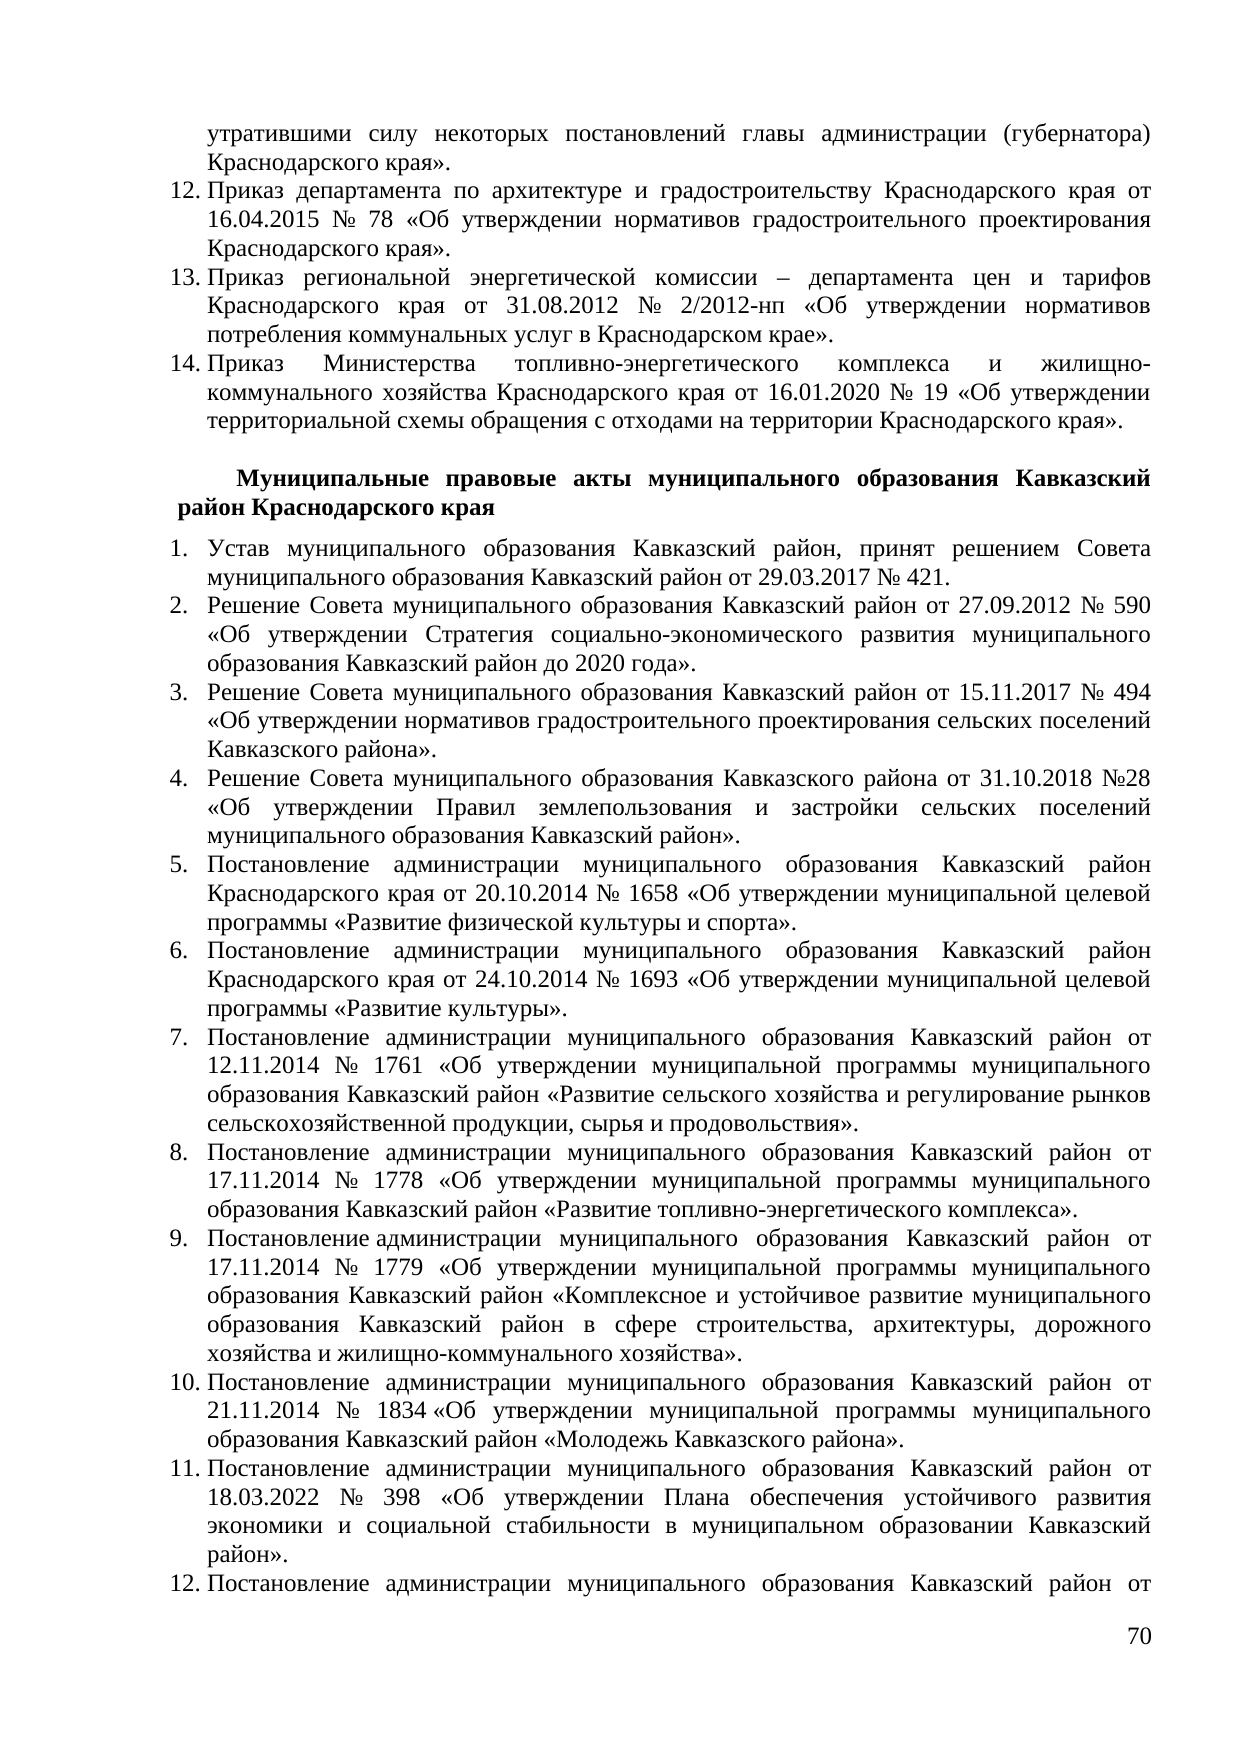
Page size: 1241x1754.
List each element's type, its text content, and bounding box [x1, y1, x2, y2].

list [169, 118, 1152, 176]
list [169, 1568, 1152, 1597]
list Постановление администрации муниципального образования Кавказский район от 17.11.2014 № 1779 «Об утверждении муниципальной программы муниципального образования Кавказский район «Комплексное и устойчивое развитие муниципального образования Кавказский район в сфере строительства, архитектуры, дорожного хозяйства и жилищно-коммунального хозяйства». [169, 1223, 1152, 1367]
list Приказ Министерства топливно-энергетического комплекса и жилищно-коммунального хозяйства Краснодарского края от 16.01.2020 № 19 «Об утверждении территориальной схемы обращения с отходами на территории Краснодарского края». [169, 348, 1152, 434]
list Устав муниципального образования Кавказский район, принят решением Совета муниципального образования Кавказский район от 29.03.2017 № 421. [169, 533, 1152, 591]
list Приказ региональной энергетической комиссии – департамента цен и тарифов Краснодарского края от 31.08.2012 № 2/2012-нп «Об утверждении нормативов потребления коммунальных услуг в Краснодарском крае». [169, 262, 1152, 348]
list Постановление администрации муниципального образования Кавказский район Краснодарского края от 20.10.2014 № 1658 «Об утверждении муниципальной целевой программы «Развитие физической культуры и спорта». [169, 849, 1152, 936]
text Муниципальные правовые акты муниципального образования Кавказский район Краснодарского края [177, 463, 1152, 521]
list Постановление администрации муниципального образования Кавказский район от 17.11.2014 № 1778 «Об утверждении муниципальной программы муниципального образования Кавказский район «Развитие топливно-энергетического комплекса». [169, 1137, 1152, 1223]
list Постановление администрации муниципального образования Кавказский район Краснодарского края от 24.10.2014 № 1693 «Об утверждении муниципальной целевой программы «Развитие культуры». [169, 936, 1152, 1022]
list Постановление администрации муниципального образования Кавказский район от 12.11.2014 № 1761 «Об утверждении муниципальной программы муниципального образования Кавказский район «Развитие сельского хозяйства и регулирование рынков сельскохозяйственной продукции, сырья и продовольствия». [169, 1022, 1152, 1137]
list Решение Совета муниципального образования Кавказский район от 27.09.2012 № 590 «Об утверждении Стратегия социально-экономического развития муниципального образования Кавказский район до 2020 года». [169, 591, 1152, 677]
list Постановление администрации муниципального образования Кавказский район от 21.11.2014 № 1834 «Об утверждении муниципальной программы муниципального образования Кавказский район «Молодежь Кавказского района». [169, 1367, 1152, 1453]
list Решение Совета муниципального образования Кавказский район от 15.11.2017 № 494 «Об утверждении нормативов градостроительного проектирования сельских поселений Кавказского района». [169, 677, 1152, 763]
list Решение Совета муниципального образования Кавказского района от 31.10.2018 №28 «Об утверждении Правил землепользования и застройки сельских поселений муниципального образования Кавказский район». [169, 763, 1152, 849]
list Приказ департамента по архитектуре и градостроительству Краснодарского края от 16.04.2015 № 78 «Об утверждении нормативов градостроительного проектирования Краснодарского края». [169, 176, 1152, 262]
list Постановление администрации муниципального образования Кавказский район от 18.03.2022 № 398 «Об утверждении Плана обеспечения устойчивого развития экономики и социальной стабильности в муниципальном образовании Кавказский район». [169, 1453, 1152, 1568]
